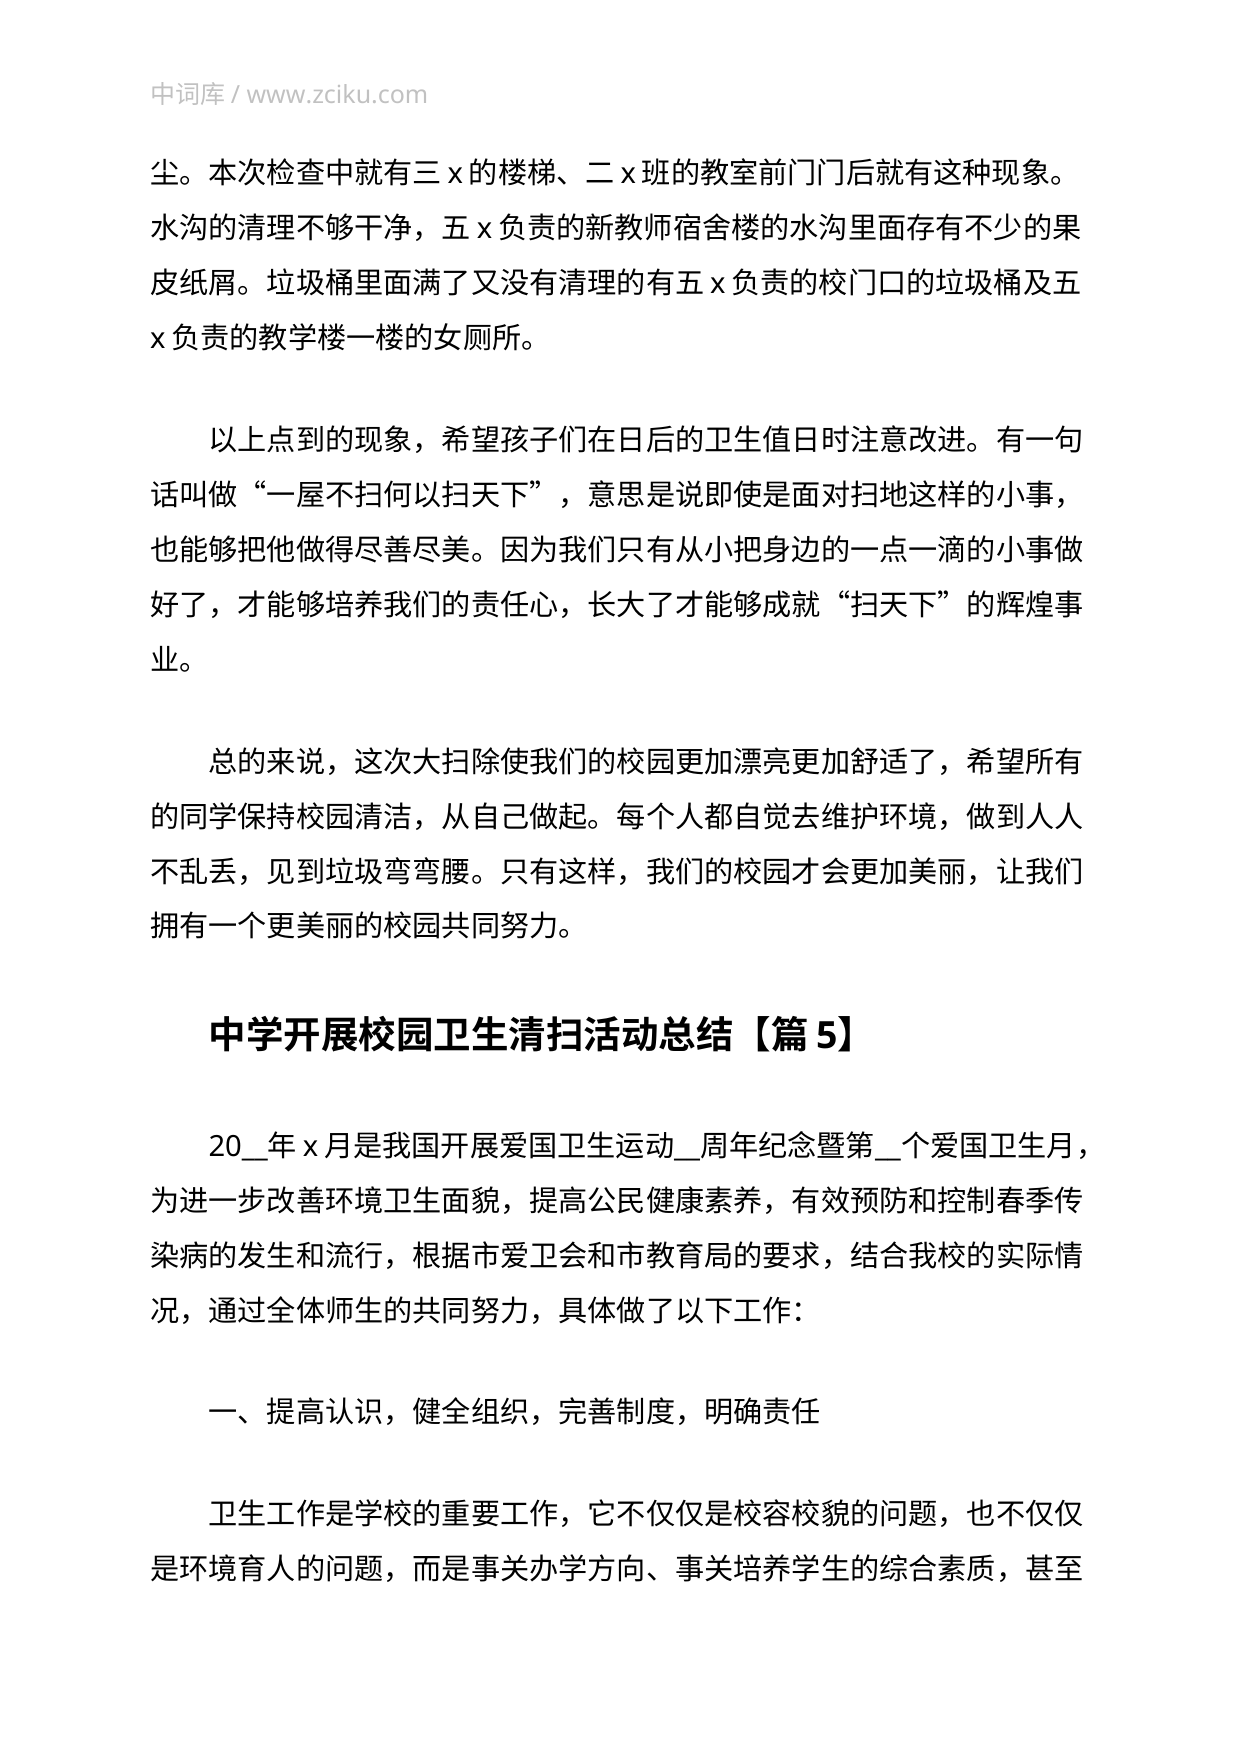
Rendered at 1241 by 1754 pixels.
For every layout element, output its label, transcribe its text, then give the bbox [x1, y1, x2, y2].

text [150, 150, 1090, 357]
text 总的来说，这次大扫除使我们的校园更加漂亮更加舒适了，希望所有的同学保持校园清洁，从自己做起。每个人都自觉去维护环境，做到人人不乱丢，见到垃圾弯弯腰。只有这样，我们的校园才会更加美丽，让我们拥有一个更美丽的校园共同努力。 [150, 738, 1090, 945]
text 一、提高认识，健全组织，完善制度，明确责任 [150, 1389, 1090, 1431]
text 中学开展校园卫生清扫活动总结【篇5】 [150, 1005, 1090, 1059]
text 以上点到的现象，希望孩子们在日后的卫生值日时注意改进。有一句话叫做“一屋不扫何以扫天下”，意思是说即使是面对扫地这样的小事，也能够把他做得尽善尽美。因为我们只有从小把身边的一点一滴的小事做好了，才能够培养我们的责任心，长大了才能够成就“扫天下”的辉煌事业。 [150, 417, 1090, 679]
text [150, 1491, 1090, 1588]
text 20__年x月是我国开展爱国卫生运动__周年纪念暨第__个爱国卫生月，为进一步改善环境卫生面貌，提高公民健康素养，有效预防和控制春季传染病的发生和流行，根据市爱卫会和市教育局的要求，结合我校的实际情况，通过全体师生的共同努力，具体做了以下工作： [150, 1122, 1090, 1329]
